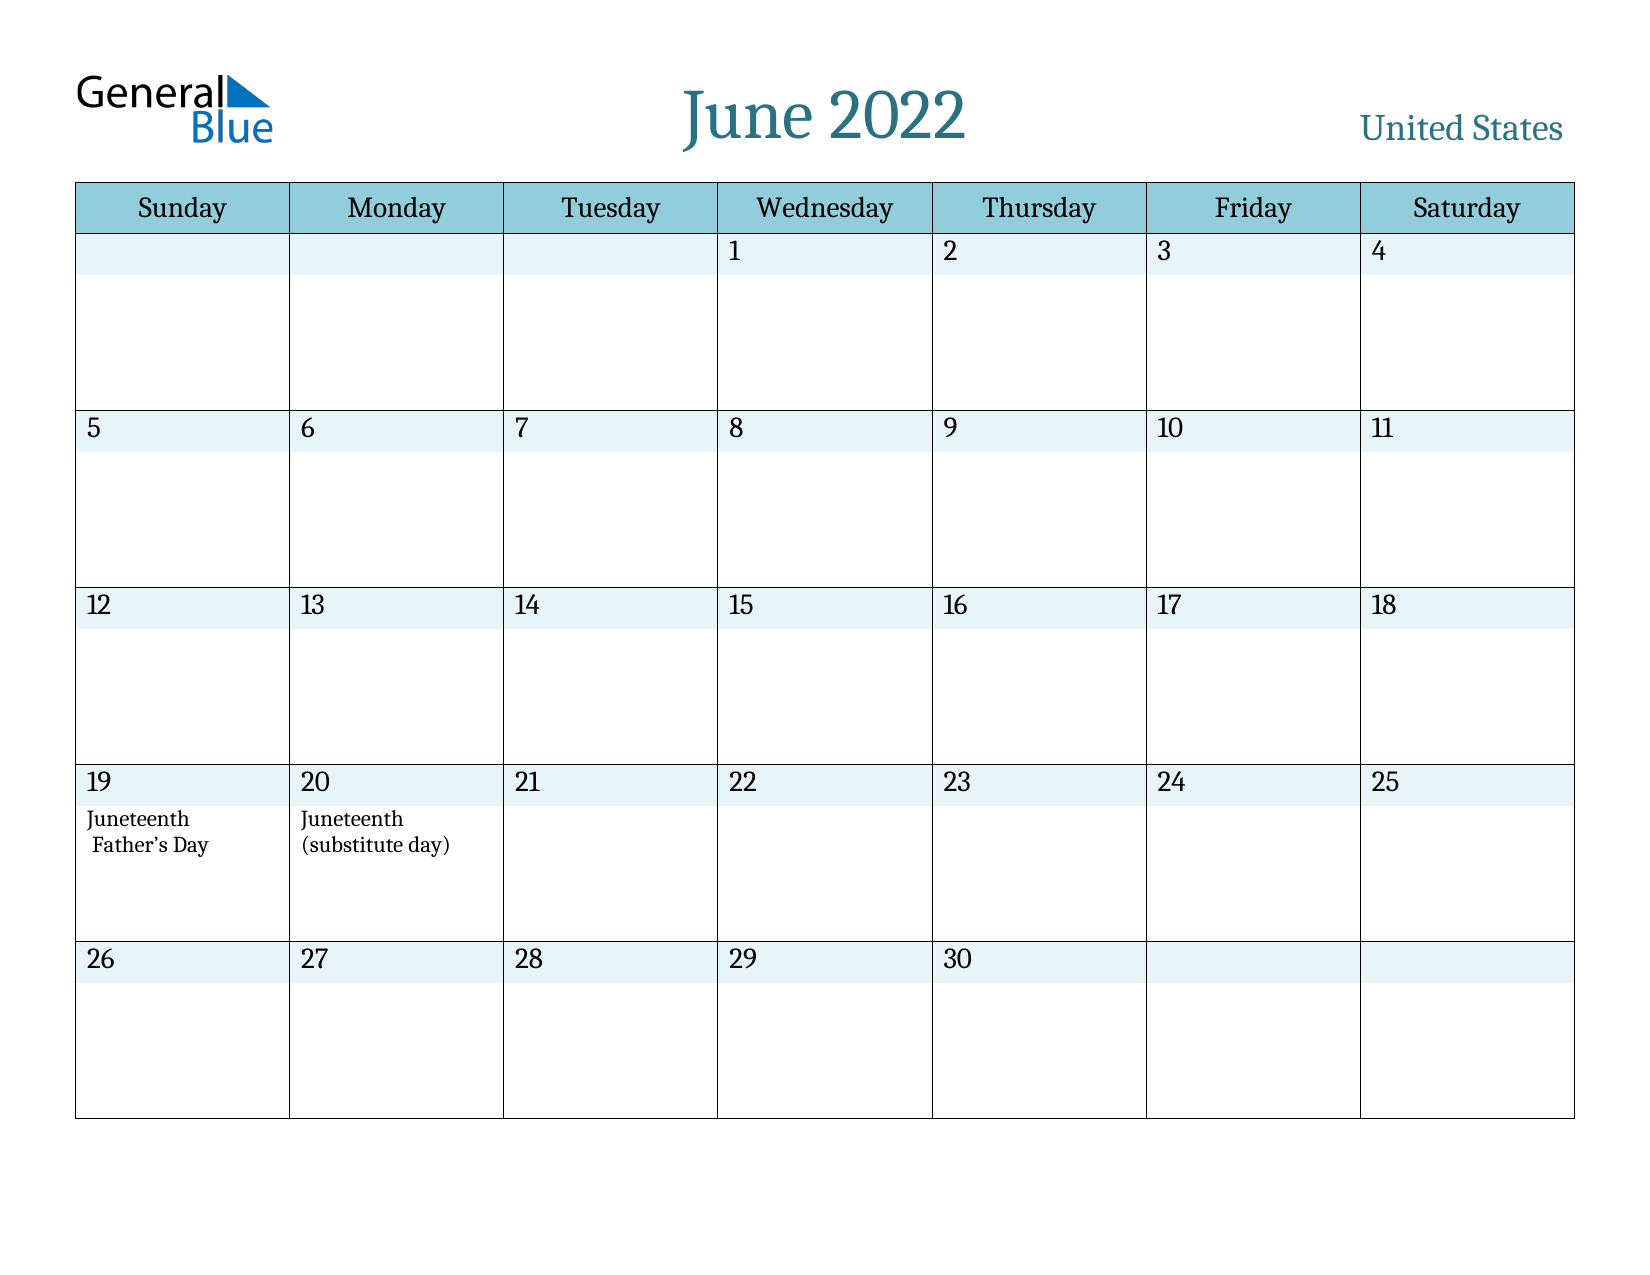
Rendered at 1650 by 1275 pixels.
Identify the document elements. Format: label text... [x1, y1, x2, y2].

table_cell [933, 629, 1146, 764]
table_cell 14 [504, 588, 717, 629]
table_cell 30 [933, 942, 1146, 983]
table_cell [76, 629, 289, 764]
table_cell [933, 275, 1146, 410]
table_cell 1 [718, 234, 932, 275]
table_cell 3 [1147, 234, 1360, 275]
table_cell [504, 983, 717, 1118]
table_cell 27 [290, 942, 503, 983]
table_cell [1361, 275, 1574, 410]
table_cell [1361, 452, 1574, 587]
table_cell [1147, 983, 1360, 1118]
table_cell [1147, 452, 1360, 587]
table_cell 16 [933, 588, 1146, 629]
table_header [76, 75, 503, 182]
table_cell [504, 452, 717, 587]
table_cell 28 [504, 942, 717, 983]
table_cell Friday [1147, 183, 1360, 233]
table_cell [718, 806, 932, 941]
table_cell 19 [76, 765, 289, 806]
table_cell [290, 452, 503, 587]
table_cell 25 [1361, 765, 1574, 806]
table_cell [290, 234, 503, 275]
table_cell [76, 452, 289, 587]
table_cell 9 [933, 411, 1146, 452]
table_cell 22 [718, 765, 932, 806]
table_cell Sunday [76, 183, 289, 233]
table_cell 10 [1147, 411, 1360, 452]
table_cell [1147, 942, 1360, 983]
table_cell 2 [933, 234, 1146, 275]
table_cell [290, 275, 503, 410]
table_cell [1147, 806, 1360, 941]
table_cell 5 [76, 411, 289, 452]
table_cell Tuesday [504, 183, 717, 233]
table_cell [933, 806, 1146, 941]
table_cell Wednesday [718, 183, 932, 233]
table_header June 2022 [504, 75, 1146, 182]
table_cell [76, 275, 289, 410]
table_cell 29 [718, 942, 932, 983]
table_cell 11 [1361, 411, 1574, 452]
table_cell [504, 275, 717, 410]
table_cell [76, 234, 289, 275]
table_cell [933, 983, 1146, 1118]
table_cell [1361, 629, 1574, 764]
table_cell 23 [933, 765, 1146, 806]
table_cell 26 [76, 942, 289, 983]
table_cell [504, 806, 717, 941]
table_cell Monday [290, 183, 503, 233]
table_cell 21 [504, 765, 717, 806]
table_cell 24 [1147, 765, 1360, 806]
table_cell [718, 452, 932, 587]
table_cell 8 [718, 411, 932, 452]
table_cell 20 [290, 765, 503, 806]
table_cell 13 [290, 588, 503, 629]
picture [77, 75, 273, 143]
table_cell [1361, 942, 1574, 983]
table_cell [1147, 275, 1360, 410]
table_cell [504, 629, 717, 764]
table_header United States [1146, 75, 1574, 182]
table_cell 15 [718, 588, 932, 629]
table_cell [718, 983, 932, 1118]
table_cell [504, 234, 717, 275]
table_cell [1361, 983, 1574, 1118]
table_cell 17 [1147, 588, 1360, 629]
table_cell [1147, 629, 1360, 764]
table_cell 4 [1361, 234, 1574, 275]
table_cell 6 [290, 411, 503, 452]
table_cell [933, 452, 1146, 587]
table_cell 18 [1361, 588, 1574, 629]
table_cell Saturday [1361, 183, 1574, 233]
table_cell [1361, 806, 1574, 941]
table_cell 12 [76, 588, 289, 629]
table_cell [76, 983, 289, 1118]
table_cell Thursday [933, 183, 1146, 233]
table_cell [290, 983, 503, 1118]
table_cell [718, 629, 932, 764]
table_cell [718, 275, 932, 410]
table_cell Juneteenth Father’s Day [76, 806, 289, 941]
table_cell 7 [504, 411, 717, 452]
table_cell Juneteenth (substitute day) [290, 806, 503, 941]
table_cell [290, 629, 503, 764]
